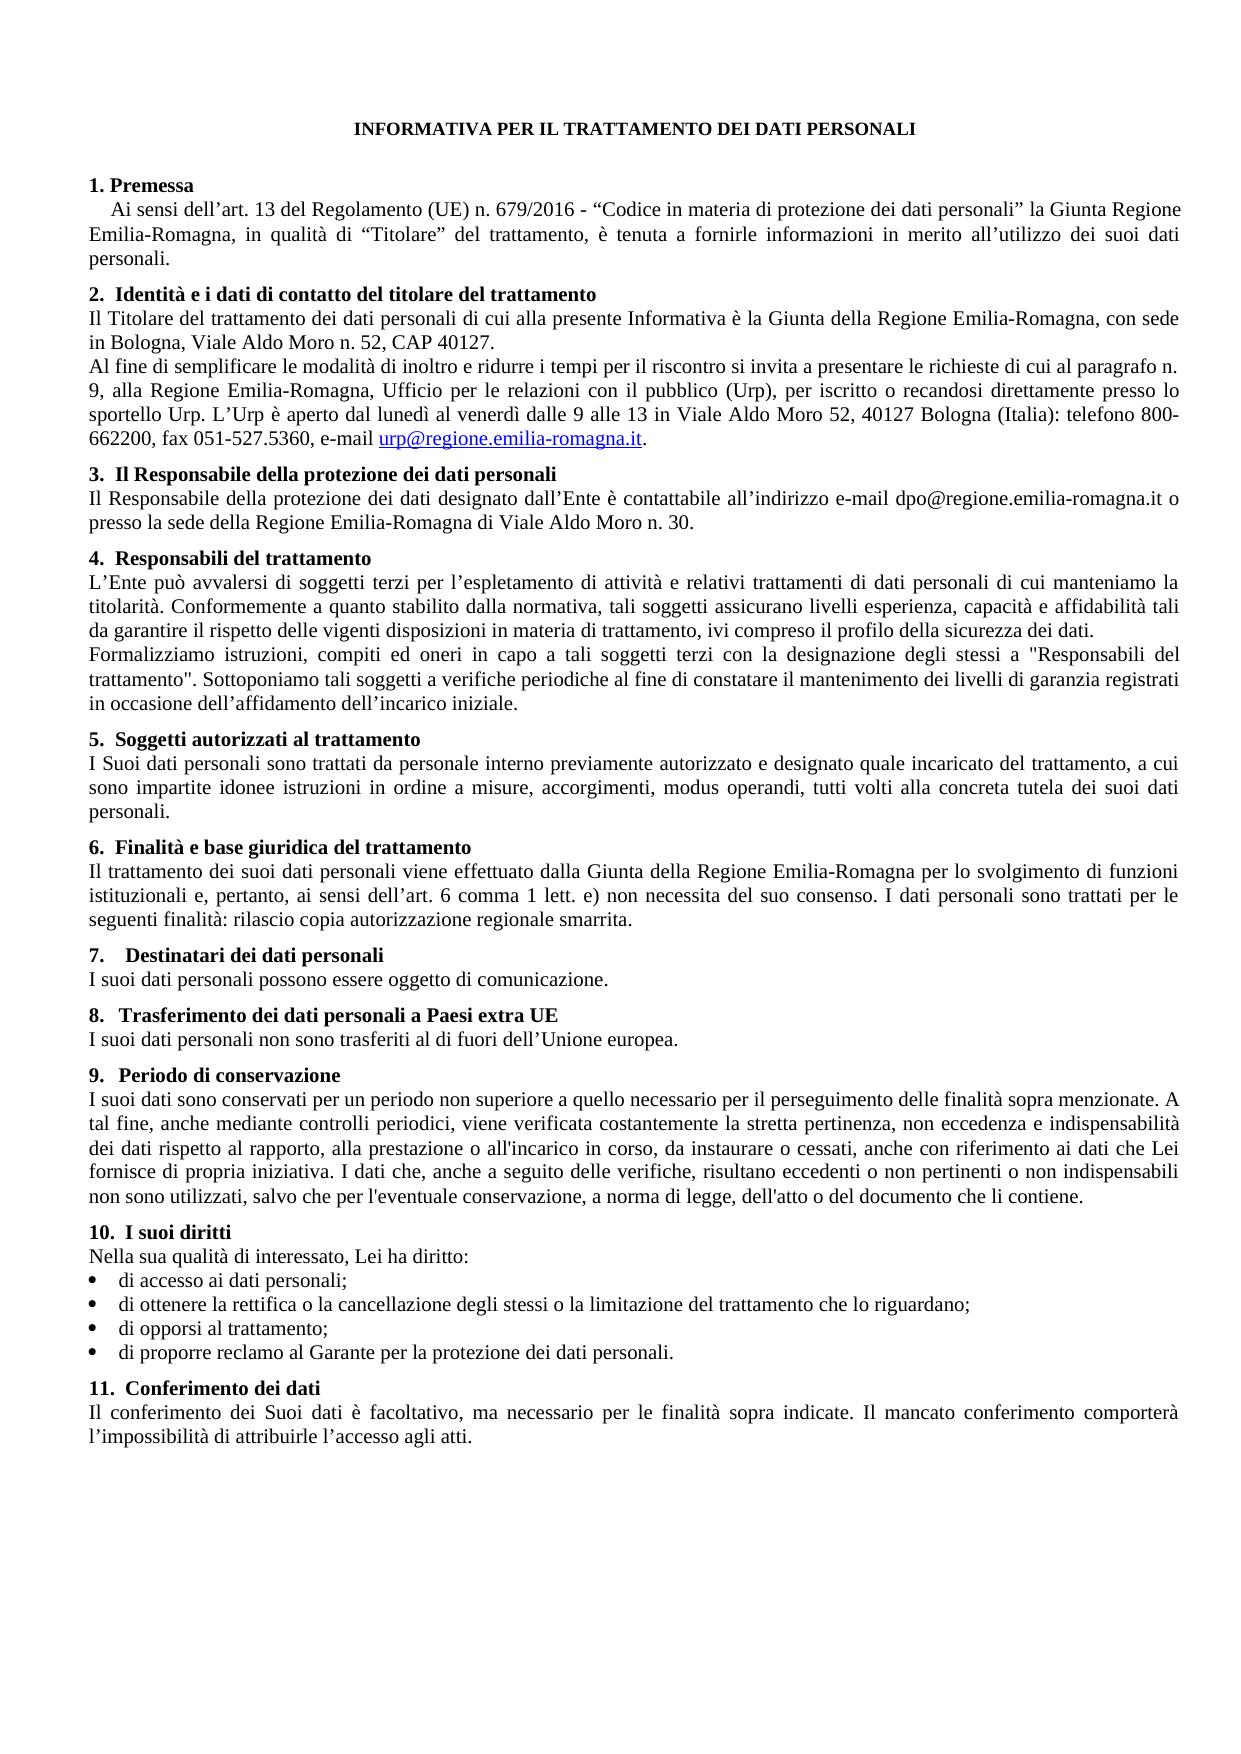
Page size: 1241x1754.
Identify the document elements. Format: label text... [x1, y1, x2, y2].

list di accesso ai dati personali; [89, 1268, 1181, 1292]
text INFORMATIVA PER IL TRATTAMENTO DEI DATI PERSONALI [89, 118, 1181, 140]
text L’Ente può avvalersi di soggetti terzi per l’espletamento di attività e relativi trattamenti di dati personali di cui manteniamo la titolarità. Conformemente a quanto stabilito dalla normativa, tali soggetti assicurano livelli esperienza, capacità e affidabilità tali da garantire il rispetto delle vigenti disposizioni in materia di trattamento, ivi compreso il profilo della sicurezza dei dati. [89, 570, 1181, 642]
text Nella sua qualità di interessato, Lei ha diritto: [89, 1244, 1181, 1268]
text I suoi dati personali possono essere oggetto di comunicazione. [89, 967, 1181, 991]
list di opporsi al trattamento; [89, 1316, 1181, 1340]
text 4. Responsabili del trattamento [89, 546, 1181, 570]
text Il conferimento dei Suoi dati è facoltativo, ma necessario per le finalità sopra indicate. Il mancato conferimento comporterà l’impossibilità di attribuirle l’accesso agli atti. [89, 1400, 1181, 1448]
list Periodo di conservazione [89, 1063, 1181, 1087]
text 1. Premessa [89, 173, 1181, 197]
text I Suoi dati personali sono trattati da personale interno previamente autorizzato e designato quale incaricato del trattamento, a cui sono impartite idonee istruzioni in ordine a misure, accorgimenti, modus operandi, tutti volti alla concreta tutela dei suoi dati personali. [89, 751, 1181, 823]
text 3. Il Responsabile della protezione dei dati personali [89, 462, 1181, 486]
text 6. Finalità e base giuridica del trattamento [89, 835, 1181, 859]
list Trasferimento dei dati personali a Paesi extra UE [89, 1003, 1181, 1027]
list I suoi diritti [89, 1219, 1181, 1244]
text Al fine di semplificare le modalità di inoltro e ridurre i tempi per il riscontro si invita a presentare le richieste di cui al paragrafo n. 9, alla Regione Emilia-Romagna, Ufficio per le relazioni con il pubblico (Urp), per iscritto o recandosi direttamente presso lo sportello Urp. L’Urp è aperto dal lunedì al venerdì dalle 9 alle 13 in Viale Aldo Moro 52, 40127 Bologna (Italia): telefono 800-662200, fax 051-527.5360, e-mail urp@regione.emilia-romagna.it. [89, 354, 1181, 450]
text Formalizziamo istruzioni, compiti ed oneri in capo a tali soggetti terzi con la designazione degli stessi a "Responsabili del trattamento". Sottoponiamo tali soggetti a verifiche periodiche al fine di constatare il mantenimento dei livelli di garanzia registrati in occasione dell’affidamento dell’incarico iniziale. [89, 642, 1181, 714]
text I suoi dati sono conservati per un periodo non superiore a quello necessario per il perseguimento delle finalità sopra menzionate. A tal fine, anche mediante controlli periodici, viene verificata costantemente la stretta pertinenza, non eccedenza e indispensabilità dei dati rispetto al rapporto, alla prestazione o all'incarico in corso, da instaurare o cessati, anche con riferimento ai dati che Lei fornisce di propria iniziativa. I dati che, anche a seguito delle verifiche, risultano eccedenti o non pertinenti o non indispensabili non sono utilizzati, salvo che per l'eventuale conservazione, a norma di legge, dell'atto o del documento che li contiene. [89, 1087, 1181, 1208]
text 2. Identità e i dati di contatto del titolare del trattamento Il Titolare del trattamento dei dati personali di cui alla presente Informativa è la Giunta della Regione Emilia-Romagna, con sede in Bologna, Viale Aldo Moro n. 52, CAP 40127. [89, 282, 1181, 354]
text 5. Soggetti autorizzati al trattamento [89, 727, 1181, 751]
text Il trattamento dei suoi dati personali viene effettuato dalla Giunta della Regione Emilia-Romagna per lo svolgimento di funzioni istituzionali e, pertanto, ai sensi dell’art. 6 comma 1 lett. e) non necessita del suo consenso. I dati personali sono trattati per le seguenti finalità: rilascio copia autorizzazione regionale smarrita. [89, 859, 1181, 931]
text Il Responsabile della protezione dei dati designato dall’Ente è contattabile all’indirizzo e-mail dpo@regione.emilia-romagna.it o presso la sede della Regione Emilia-Romagna di Viale Aldo Moro n. 30. [89, 486, 1181, 534]
text 7. Destinatari dei dati personali [89, 943, 1181, 967]
text Ai sensi dell’art. 13 del Regolamento (UE) n. 679/2016 - “Codice in materia di protezione dei dati personali” la Giunta Regione Emilia-Romagna, in qualità di “Titolare” del trattamento, è tenuta a fornirle informazioni in merito all’utilizzo dei suoi dati personali. [89, 197, 1181, 269]
list Conferimento dei dati [89, 1376, 1181, 1400]
text I suoi dati personali non sono trasferiti al di fuori dell’Unione europea. [89, 1027, 1181, 1051]
list di ottenere la rettifica o la cancellazione degli stessi o la limitazione del trattamento che lo riguardano; [89, 1292, 1181, 1316]
list di proporre reclamo al Garante per la protezione dei dati personali. [89, 1340, 1181, 1364]
